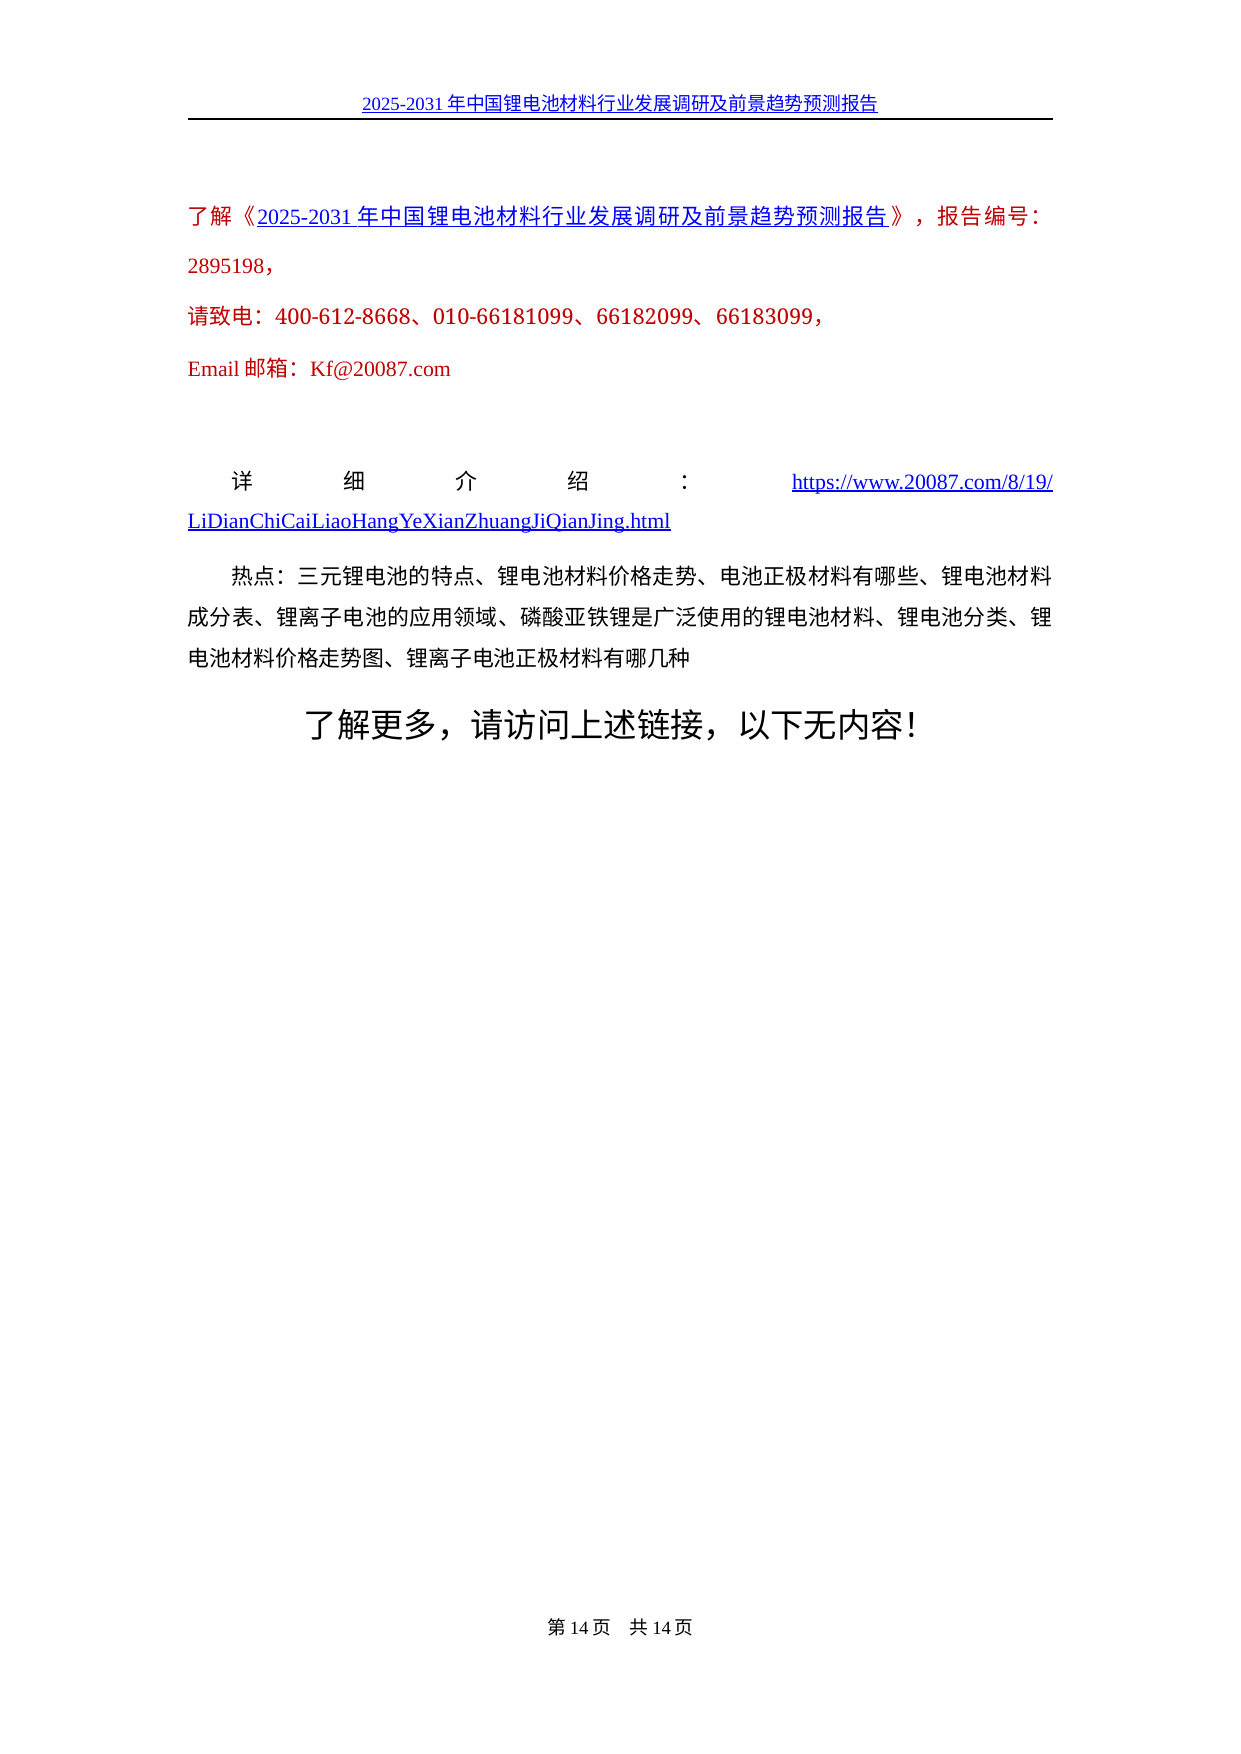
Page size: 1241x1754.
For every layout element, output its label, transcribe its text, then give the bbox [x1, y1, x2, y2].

title 了解更多，请访问上述链接，以下无内容！ [187, 690, 1053, 755]
text 热点：三元锂电池的特点、锂电池材料价格走势、电池正极材料有哪些、锂电池材料成分表、锂离子电池的应用领域、磷酸亚铁锂是广泛使用的锂电池材料、锂电池分类、锂电池材料价格走势图、锂离子电池正极材料有哪几种 [187, 559, 1053, 673]
text 了解《2025-2031年中国锂电池材料行业发展调研及前景趋势预测报告》，报告编号：2895198， [187, 198, 1053, 280]
text 请致电：400-612-8668、010-66181099、66182099、66183099， [187, 299, 1053, 331]
text 详细介绍：https://www.20087.com/8/19/LiDianChiCaiLiaoHangYeXianZhuangJiQianJing.html [187, 463, 1053, 536]
text Email邮箱：Kf@20087.com [187, 350, 1053, 383]
